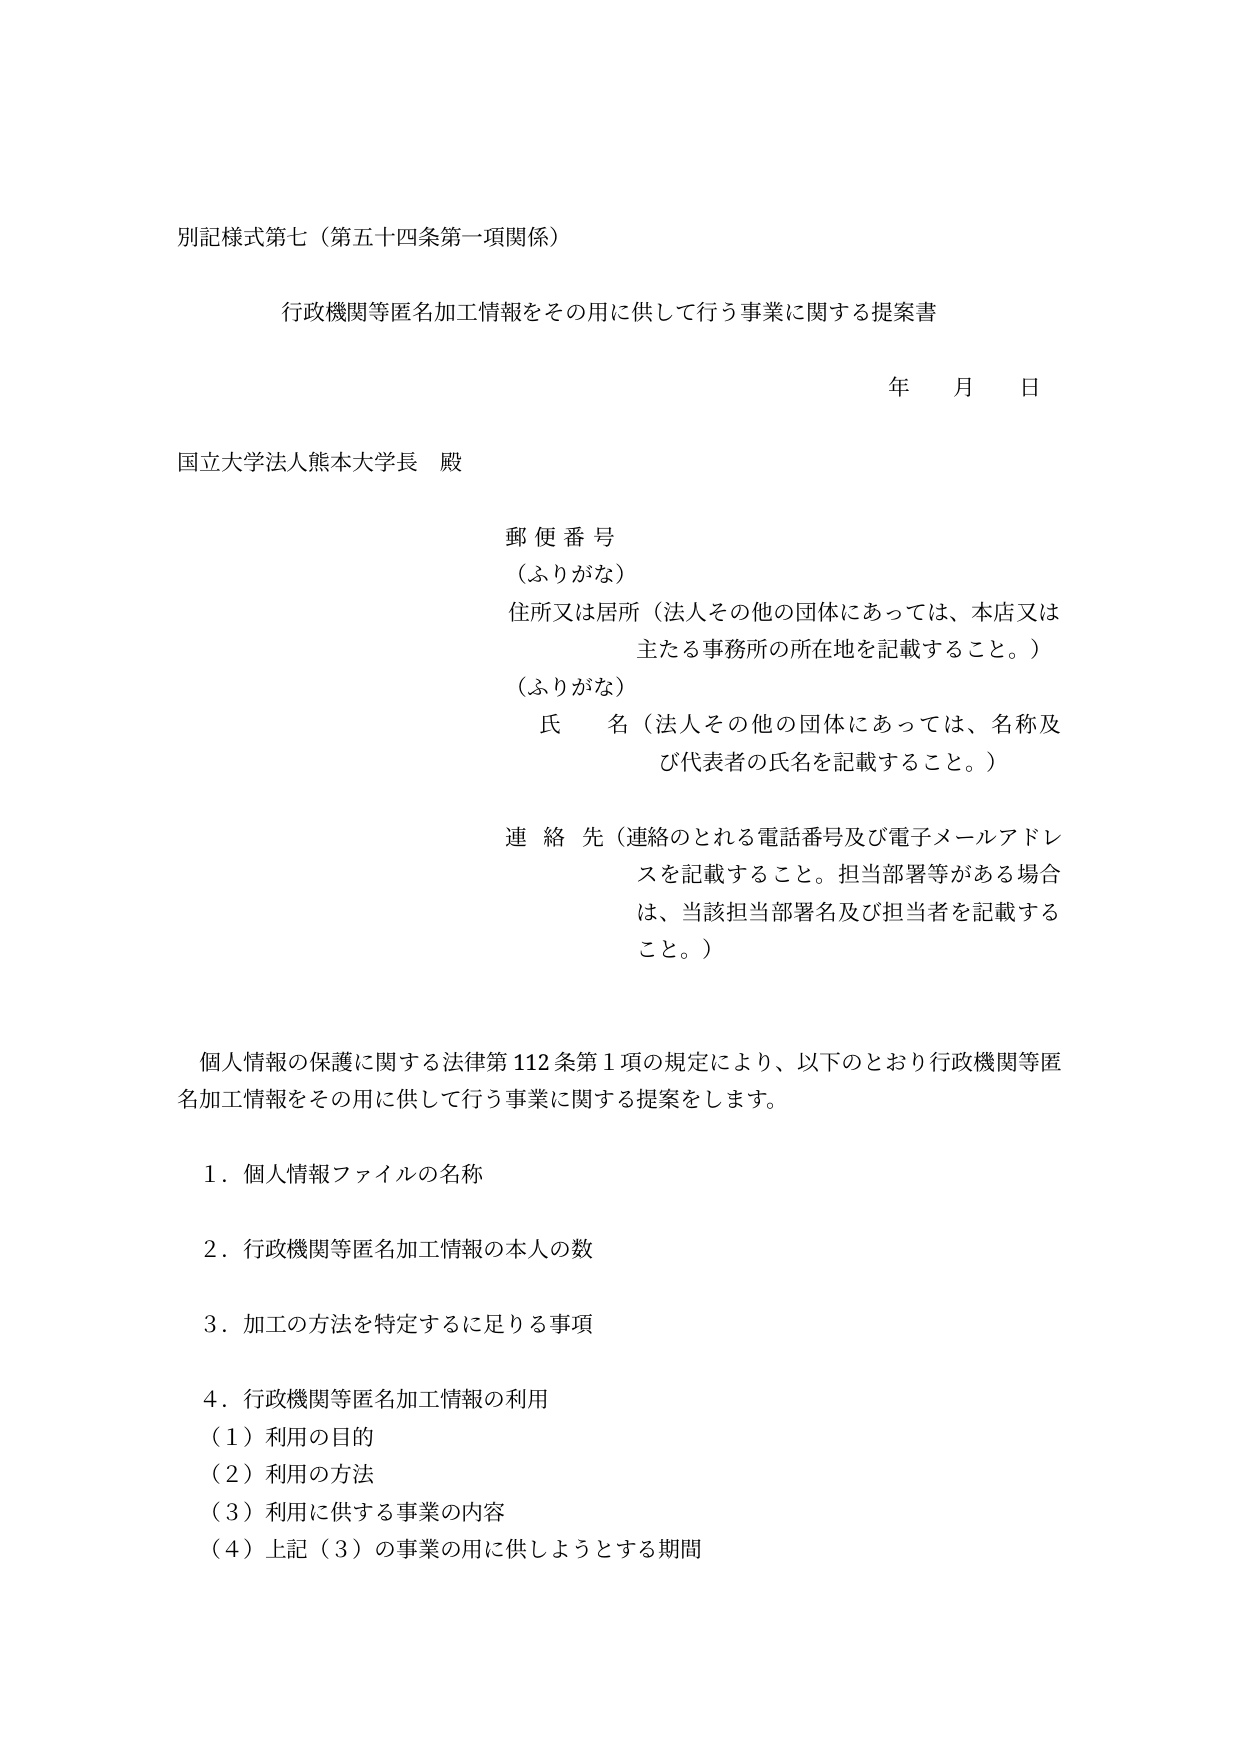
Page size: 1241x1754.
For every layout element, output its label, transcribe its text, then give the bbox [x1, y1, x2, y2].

text 行政機関等匿名加工情報をその用に供して行う事業に関する提案書 [177, 292, 976, 329]
text 連絡先（連絡のとれる電話番号及び電子メールアドレスを記載すること。担当部署等がある場合は、当該担当部署名及び担当者を記載すること。） [177, 817, 1063, 967]
text （３）利用に供する事業の内容 [199, 1492, 1063, 1529]
text 年 月 日 [177, 367, 1041, 404]
text 別記様式第七（第五十四条第一項関係） [177, 217, 1063, 254]
text （ふりがな） [177, 554, 1063, 592]
text １．個人情報ファイルの名称 [177, 1154, 1063, 1192]
text 国立大学法人熊本大学長 殿 [177, 442, 1063, 479]
text ４．行政機関等匿名加工情報の利用 [199, 1379, 1063, 1417]
text （ふりがな） [177, 667, 1063, 704]
text （４）上記（３）の事業の用に供しようとする期間 [177, 1529, 1063, 1567]
text （２）利用の方法 [199, 1454, 1063, 1492]
text 住所又は居所（法人その他の団体にあっては、本店又は主たる事務所の所在地を記載すること。） [177, 592, 1063, 667]
text ３．加工の方法を特定するに足りる事項 [199, 1304, 1063, 1342]
text （１）利用の目的 [199, 1417, 1063, 1454]
text ２．行政機関等匿名加工情報の本人の数 [177, 1229, 1063, 1267]
text 氏名（法人その他の団体にあっては、名称及 び代表者の氏名を記載すること。） [177, 704, 1063, 779]
text 個人情報の保護に関する法律第112条第１項の規定により、以下のとおり行政機関等匿名加工情報をその用に供して行う事業に関する提案をします。 [177, 1042, 1063, 1117]
text 郵便番号 [177, 517, 1063, 554]
